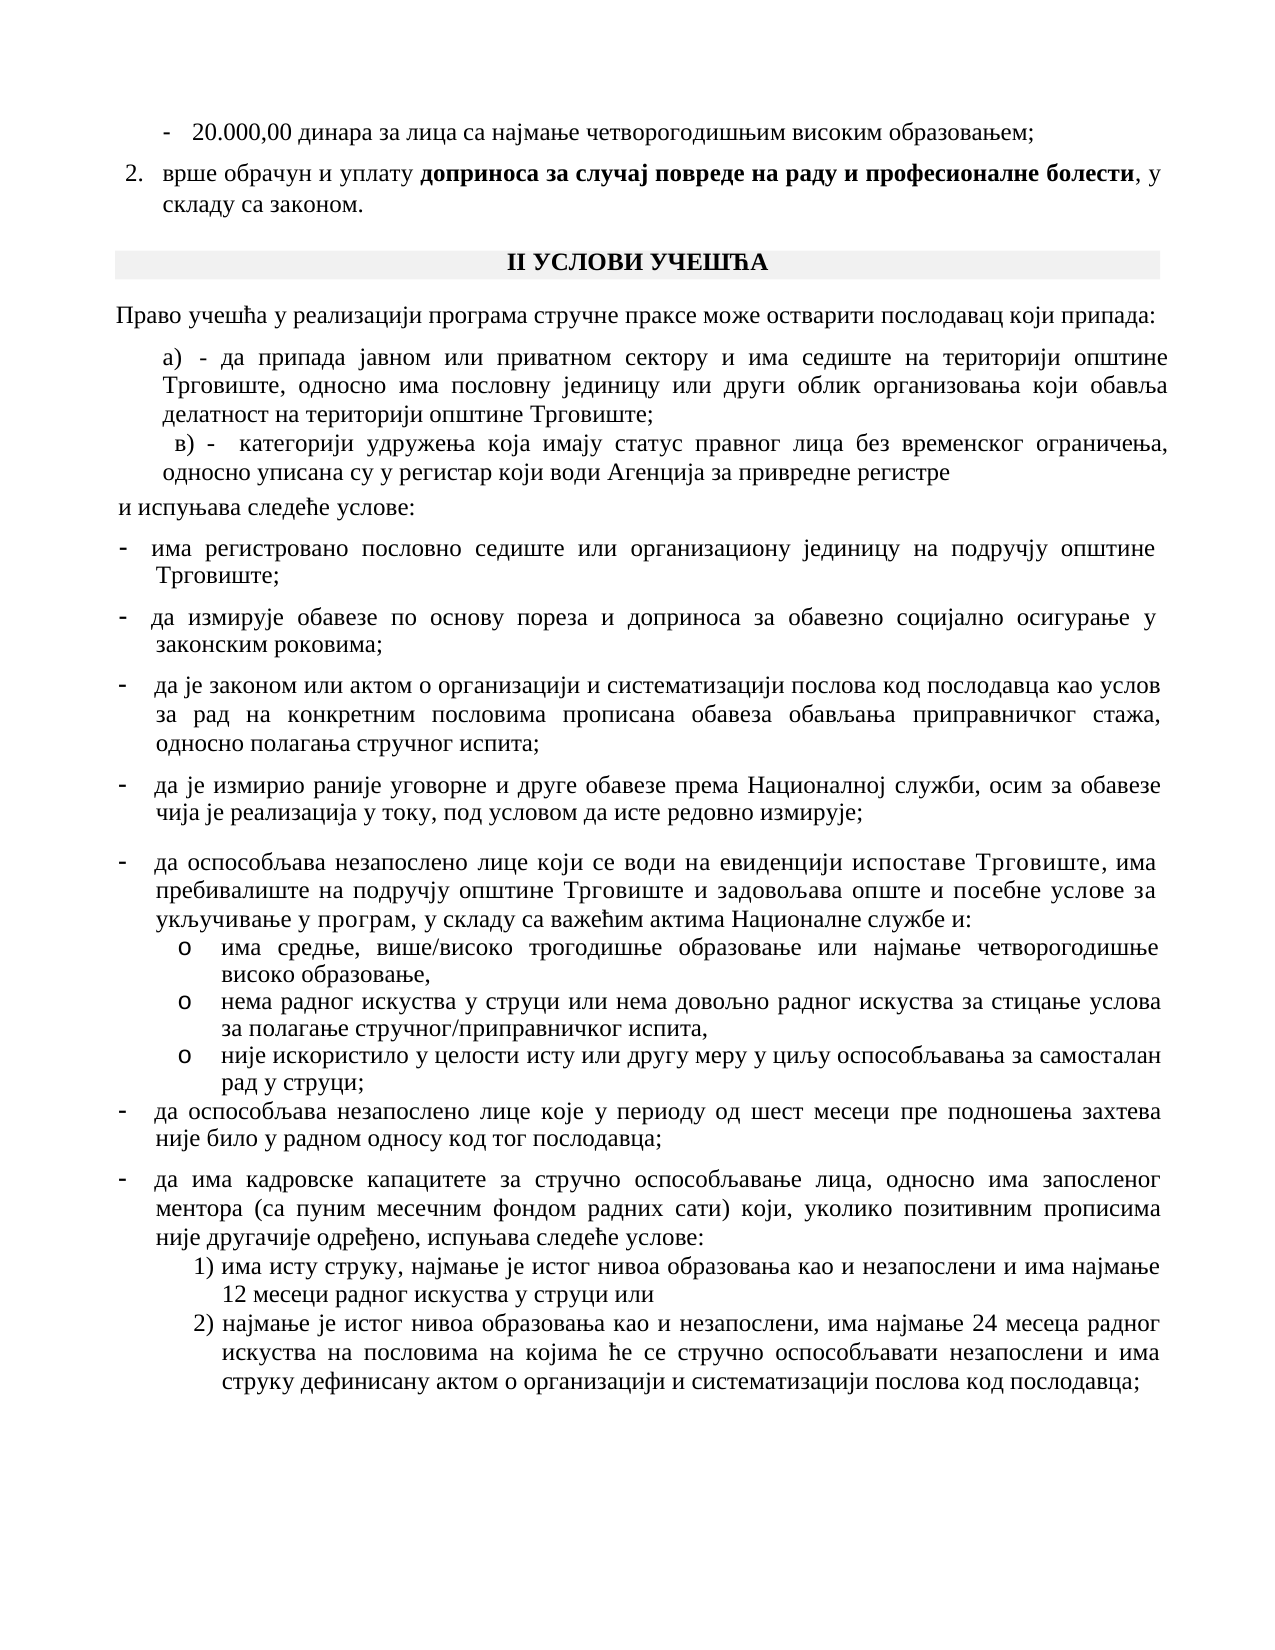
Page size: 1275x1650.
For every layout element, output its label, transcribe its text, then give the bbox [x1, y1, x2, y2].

text o има средње, више/високо трогодишње образовање или најмање четворогодишње високо образовање, [177, 933, 1161, 987]
text 2. врше обрачун и уплату доприноса за случај повреде на раду и професионалне болести, у складу са законом. [125, 155, 1161, 218]
text II УСЛОВИ УЧЕШЋА [503, 247, 772, 276]
text  да је законом или актом о организацији и систематизацији послова код послодавца као услов за рад на конкретним пословима прописана обавеза обављања приправничког стажа, односно полагања стручног испита; [118, 670, 1161, 757]
text a) - да припада јавном или приватном сектору и има седиште на територији општине Трговиште, односно има пословну јединицу или други облик организовања који обавља делатност на територији општине Трговиште; [162, 342, 1169, 428]
text o није искористило у целости исту или другу меру у циљу оспособљавања за самосталан рад у струци; [177, 1042, 1161, 1096]
text в) - категорији удружења која имају статус правног лица без временског ограничења, односно уписана су у регистар који води Агенција за привредне регистре [162, 428, 1169, 486]
text  да оспособљава незапослено лице које у периоду од шест месеци пре подношења захтева није било у радном односу код тог послодавца; [118, 1098, 1161, 1152]
text  да оспособљава незапослено лице који се води на евиденцији испоставе Трговиште, има пребивалиште на подручју општине Трговиште и задовољава опште и посебне услове за укључивање у програм, у складу са важећим актима Националне службе и: [118, 847, 1156, 933]
text Трговиште; [156, 562, 1169, 589]
text  има регистровано пословно седиште или организациону јединицу на подручју општине [114, 533, 1160, 562]
text 2) најмање је истог нивоа образовања као и незапослени, има најмање 24 месеца радног искуства на пословима на којима ће се стручно оспособљавати незапослени и има струку дефинисану актом о организацији и систематизацији послова код послодавца; [193, 1308, 1160, 1394]
text - 20.000,00 динара за лица са најмање четворогодишњим високим образовањем; [162, 117, 1169, 146]
text 1) има исту струку, најмање је истог нивоа образовања као и незапослени и има најмање [193, 1251, 1169, 1279]
text  да измирује обавезе по основу пореза и доприноса за обавезно социјално осигурање у [114, 602, 1160, 631]
text  да има кадровске капацитете за стручно оспособљавање лица, односно има запосленог ментора (са пуним месечним фондом радних сати) који, уколико позитивним прописима није другачије одређено, испуњава следеће услове: [118, 1164, 1161, 1251]
text и испуњава следеће услове: [118, 492, 1169, 521]
text Право учешћа у реализацији програма стручне праксе може остварити послодавац који припада: [114, 301, 1158, 329]
text 12 месеци радног искуства у струци или [222, 1279, 1169, 1308]
text законским роковима; [156, 631, 1169, 658]
text o нема радног искуства у струци или нема довољно радног искуства за стицање услова за полагање стручног/приправничког испита, [177, 987, 1161, 1042]
text  да је измирио раније уговорне и друге обавезе према Националној служби, осим за обавезе чија је реализација у току, под условом да исте редовно измирује; [118, 772, 1161, 826]
